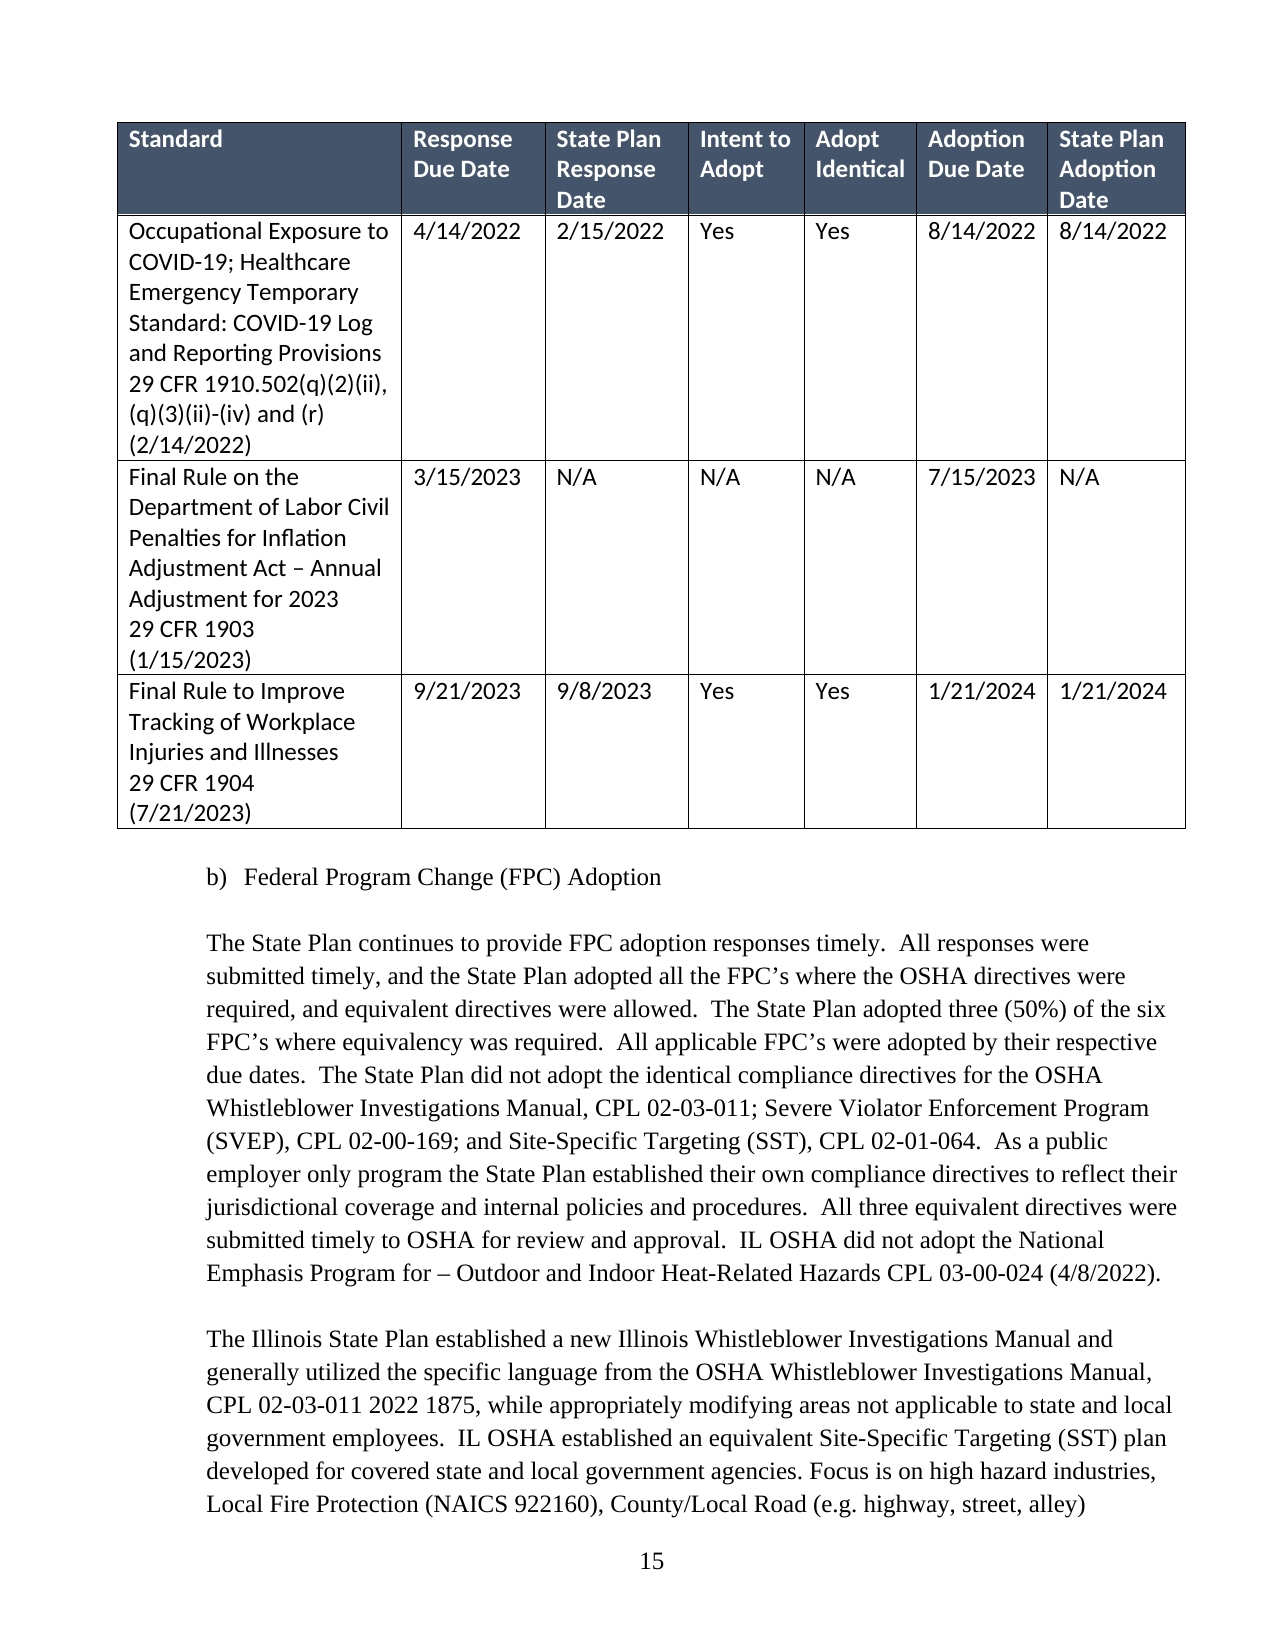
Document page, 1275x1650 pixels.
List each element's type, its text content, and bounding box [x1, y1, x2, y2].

list Federal Program Change (FPC) Adoption [206, 862, 1181, 891]
table_header Intent to Adopt [689, 123, 804, 214]
table_header State Plan Response Date [546, 123, 688, 214]
table_cell Yes [805, 216, 916, 460]
table_cell N/A [689, 461, 804, 674]
table_cell Yes [689, 675, 804, 828]
table_cell 4/14/2022 [402, 216, 545, 460]
table_cell N/A [805, 461, 916, 674]
table_header Adoption Due Date [917, 123, 1047, 214]
table_header Standard [118, 123, 401, 214]
table_cell Final Rule to Improve Tracking of Workplace Injuries and Illnesses 29 CFR 1904 (7/21/2023) [118, 675, 401, 828]
table_cell Yes [689, 216, 804, 460]
table_cell 7/15/2023 [917, 461, 1047, 674]
table_cell 9/8/2023 [546, 675, 688, 828]
table_cell 2/15/2022 [546, 216, 688, 460]
table_header Response Due Date [402, 123, 545, 214]
table_cell Occupational Exposure to COVID-19; Healthcare Emergency Temporary Standard: COVID-19 Log and Reporting Provisions 29 CFR 1910.502(q)(2)(ii), (q)(3)(ii)-(iv) and (r) (2/14/2022) [118, 216, 401, 460]
table_cell 3/15/2023 [402, 461, 545, 674]
table_cell 1/21/2024 [917, 675, 1047, 828]
table_cell Final Rule on the Department of Labor Civil Penalties for Inflation Adjustment Act – Annual Adjustment for 2023 29 CFR 1903 (1/15/2023) [118, 461, 401, 674]
table_cell 8/14/2022 [917, 216, 1047, 460]
table_header Adopt Identical [805, 123, 916, 214]
table_cell 1/21/2024 [1048, 675, 1185, 828]
table_header State Plan Adoption Date [1048, 123, 1185, 214]
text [206, 1324, 1181, 1518]
table_cell 9/21/2023 [402, 675, 545, 828]
table_cell 8/14/2022 [1048, 216, 1185, 460]
text The State Plan continues to provide FPC adoption responses timely. All responses were submitted timely, and the State Plan adopted all the FPC’s where the OSHA directives were required, and equivalent directives were allowed. The State Plan adopted three (50%) of the six FPC’s where equivalency was required. All applicable FPC’s were adopted by their respective due dates. The State Plan did not adopt the identical compliance directives for the OSHA Whistleblower Investigations Manual, CPL 02-03-011; Severe Violator Enforcement Program (SVEP), CPL 02-00-169; and Site-Specific Targeting (SST), CPL 02-01-064. As a public employer only program the State Plan established their own compliance directives to reflect their jurisdictional coverage and internal policies and procedures. All three equivalent directives were submitted timely to OSHA for review and approval. IL OSHA did not adopt the National Emphasis Program for – Outdoor and Indoor Heat-Related Hazards CPL 03-00-024 (4/8/2022). [206, 928, 1181, 1287]
table_cell N/A [546, 461, 688, 674]
table_cell Yes [805, 675, 916, 828]
table_cell N/A [1048, 461, 1185, 674]
